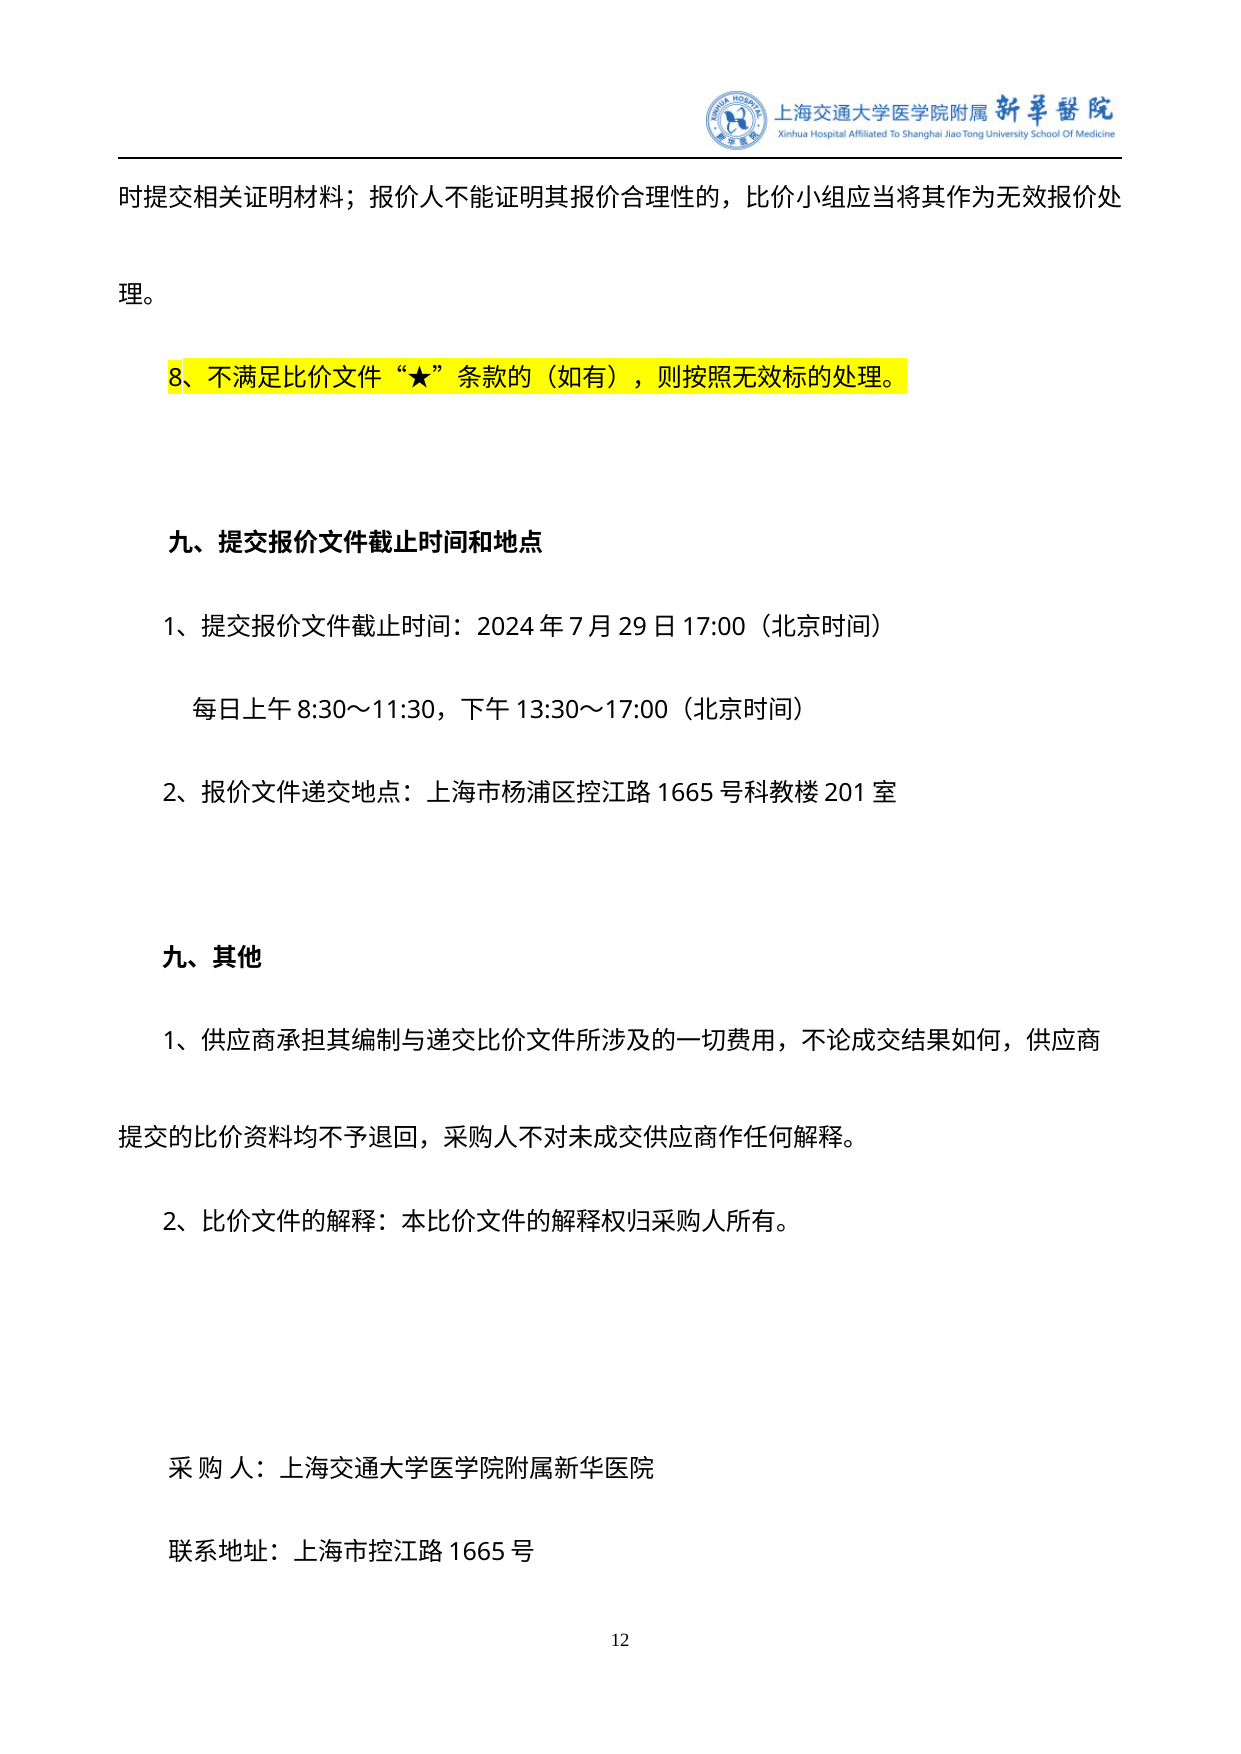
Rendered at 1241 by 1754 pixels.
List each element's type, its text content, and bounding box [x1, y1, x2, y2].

text 每日上午8:30～11:30，下午13:30～17:00（北京时间） [148, 675, 1122, 740]
picture [702, 88, 1123, 156]
text 联系地址：上海市控江路1665号 [118, 1517, 1119, 1582]
text 采 购 人：上海交通大学医学院附属新华医院 [118, 1434, 1119, 1499]
text 九、提交报价文件截止时间和地点 [118, 508, 1122, 573]
text 九、其他 [118, 923, 1122, 988]
text 7、比价小组认为报价人的报价明显低于其他通过符合性审查报价人的报价，有可能影响产品质量或者不能诚信履约的，应当要求其在谈判现场合理的时间内提供书面说明，必要时提交相关证明材料；报价人不能证明其报价合理性的，比价小组应当将其作为无效报价处理。 [118, 163, 1122, 325]
text 1、供应商承担其编制与递交比价文件所涉及的一切费用，不论成交结果如何，供应商提交的比价资料均不予退回，采购人不对未成交供应商作任何解释。 [118, 1006, 1122, 1168]
text 8、不满足比价文件“★”条款的（如有），则按照无效标的处理。 [118, 343, 1122, 408]
text 2、报价文件递交地点：上海市杨浦区控江路1665号科教楼201室 [118, 758, 1122, 823]
text 1、提交报价文件截止时间：2024年7月29日17:00（北京时间） [118, 592, 1122, 657]
text 2、比价文件的解释：本比价文件的解释权归采购人所有。 [118, 1187, 1122, 1252]
